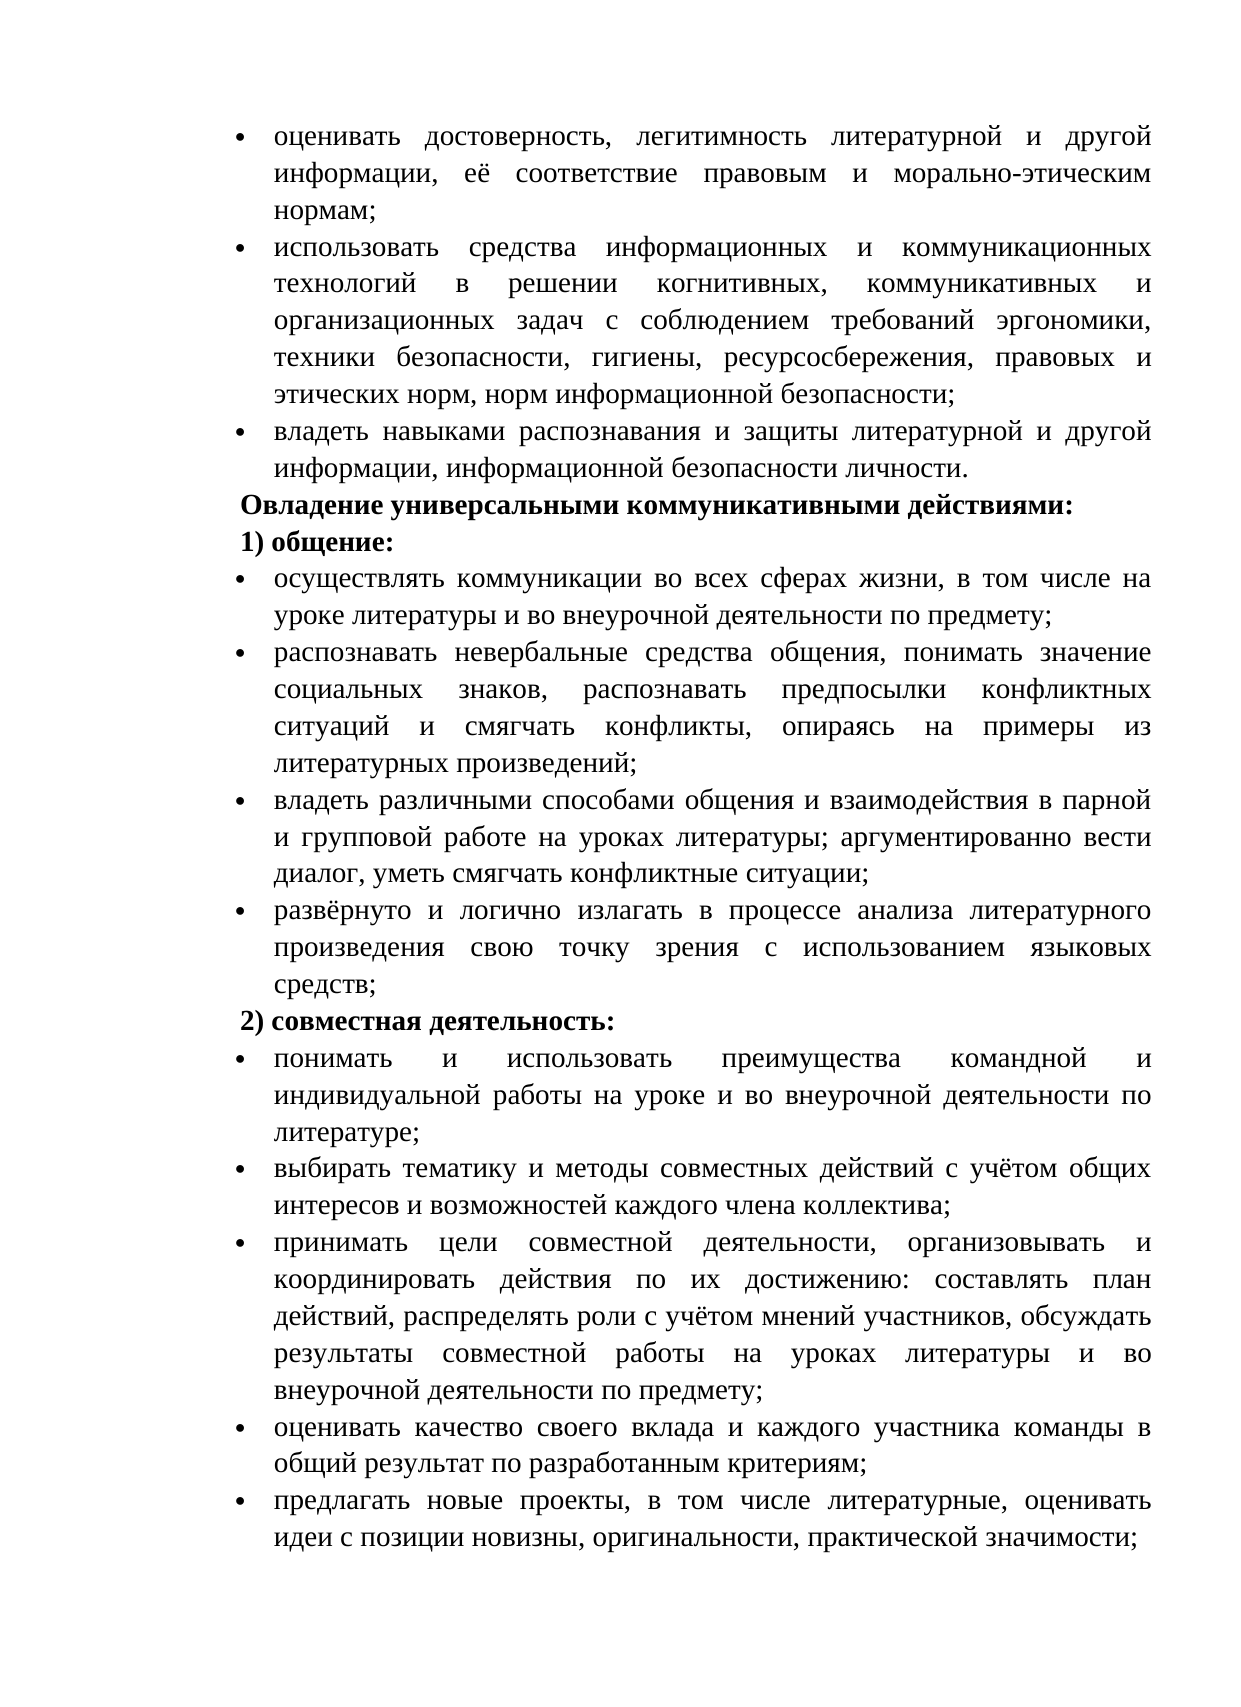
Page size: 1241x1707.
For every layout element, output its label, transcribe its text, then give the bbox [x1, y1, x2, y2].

list использовать средства информационных и коммуникационных технологий в решении когнитивных, коммуникативных и организационных задач с соблюдением требований эргономики, техники безопасности, гигиены, ресурсосбережения, правовых и этических норм, норм информационной безопасности; [236, 229, 1152, 410]
list оценивать качество своего вклада и каждого участника команды в общий результат по разработанным критериям; [236, 1409, 1152, 1479]
list принимать цели совместной деятельности, организовывать и координировать действия по их достижению: составлять план действий, распределять роли с учётом мнений участников, обсуждать результаты совместной работы на уроках литературы и во внеурочной деятельности по предмету; [236, 1224, 1152, 1405]
list выбирать тематику и методы совместных действий с учётом общих интересов и возможностей каждого члена коллектива; [236, 1151, 1152, 1221]
list развёрнуто и логично излагать в процессе анализа литературного произведения свою точку зрения с использованием языковых средств; [236, 892, 1152, 1000]
list оценивать достоверность, легитимность литературной и другой информации, её соответствие правовым и морально-этическим нормам; [236, 118, 1152, 225]
text 1) общение: [177, 524, 1152, 557]
list предлагать новые проекты, в том числе литературные, оценивать идеи с позиции новизны, оригинальности, практической значимости; [236, 1482, 1152, 1553]
list владеть навыками распознавания и защиты литературной и другой информации, информационной безопасности личности. [236, 413, 1152, 483]
text 2) совместная деятельность: [177, 1003, 1152, 1037]
text Овладение универсальными коммуникативными действиями: [177, 487, 1152, 520]
list владеть различными способами общения и взаимодействия в парной и групповой работе на уроках литературы; аргументированно вести диалог, уметь смягчать конфликтные ситуации; [236, 782, 1152, 889]
list понимать и использовать преимущества командной и индивидуальной работы на уроке и во внеурочной деятельности по литературе; [236, 1040, 1152, 1147]
list осуществлять коммуникации во всех сферах жизни, в том числе на уроке литературы и во внеурочной деятельности по предмету; [236, 561, 1152, 631]
list распознавать невербальные средства общения, понимать значение социальных знаков, распознавать предпосылки конфликтных ситуаций и смягчать конфликты, опираясь на примеры из литературных произведений; [236, 634, 1152, 778]
